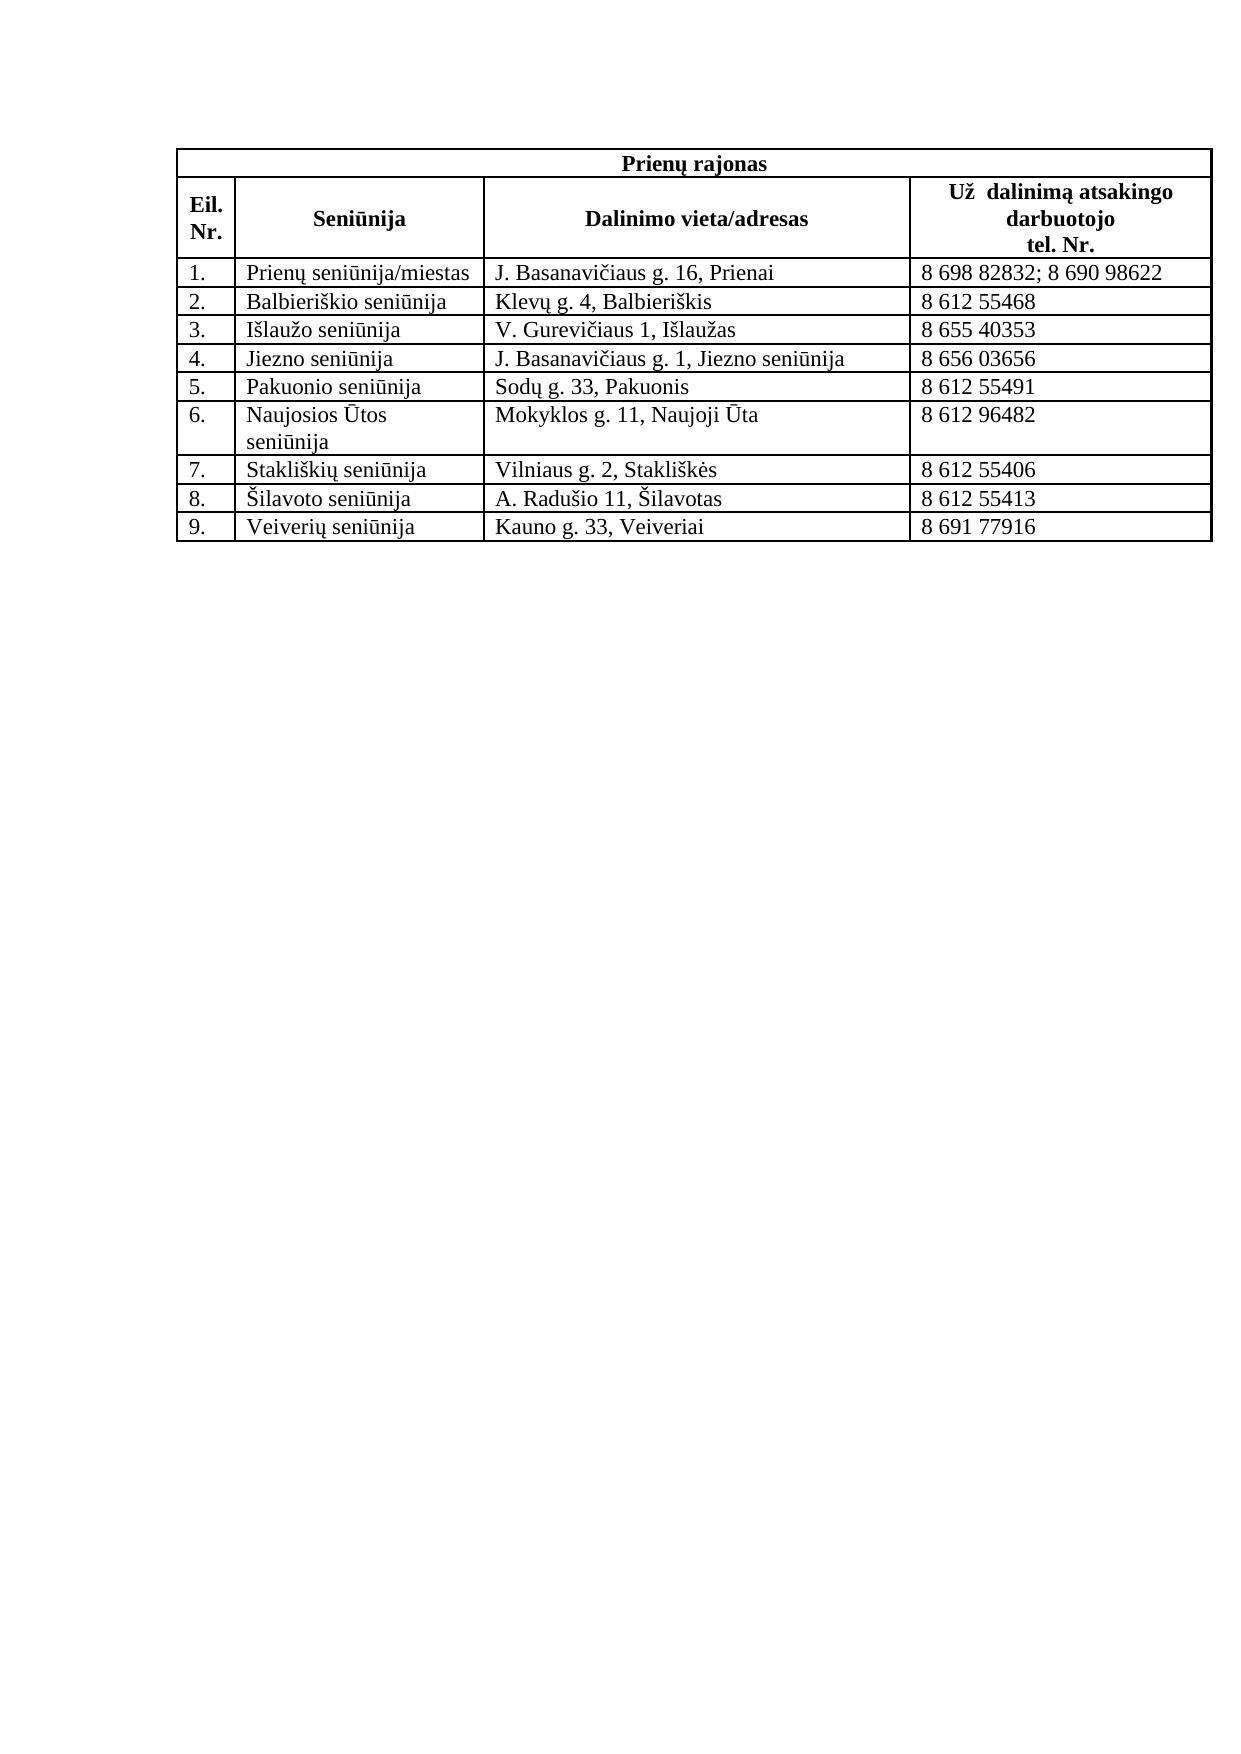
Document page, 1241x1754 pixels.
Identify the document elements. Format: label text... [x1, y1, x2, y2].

table_cell 9. [178, 513, 234, 539]
table_cell 5. [178, 373, 234, 399]
table_cell Sodų g. 33, Pakuonis [485, 373, 909, 399]
table_cell Mokyklos g. 11, Naujoji Ūta [485, 402, 909, 454]
table_cell J. Basanavičiaus g. 16, Prienai [485, 259, 909, 286]
table_cell Balbieriškio seniūnija [236, 288, 483, 314]
table_cell Šilavoto seniūnija [236, 485, 483, 511]
table_cell J. Basanavičiaus g. 1, Jiezno seniūnija [485, 345, 909, 371]
table_cell 8 612 96482 [911, 402, 1210, 454]
table_cell 2. [178, 288, 234, 314]
table_cell 8. [178, 485, 234, 511]
table_cell Už dalinimą atsakingo darbuotojo tel. Nr. [911, 178, 1210, 257]
table_cell 8 612 55413 [911, 485, 1210, 511]
table_cell Klevų g. 4, Balbieriškis [485, 288, 909, 314]
table_cell Stakliškių seniūnija [236, 456, 483, 483]
table_cell Išlaužo seniūnija [236, 316, 483, 343]
table_cell Eil. Nr. [178, 178, 234, 257]
table_cell 8 655 40353 [911, 316, 1210, 343]
table_cell Naujosios Ūtos seniūnija [236, 402, 483, 454]
table_cell Veiverių seniūnija [236, 513, 483, 539]
table_cell 8 698 82832; 8 690 98622 [911, 259, 1210, 286]
table_cell 6. [178, 402, 234, 454]
table_header Prienų rajonas [178, 150, 1210, 176]
table_cell 7. [178, 456, 234, 483]
table_cell 8 656 03656 [911, 345, 1210, 371]
table_cell Dalinimo vieta/adresas [485, 178, 909, 257]
table_cell Seniūnija [236, 178, 483, 257]
table_cell Kauno g. 33, Veiveriai [485, 513, 909, 539]
table_cell 8 612 55468 [911, 288, 1210, 314]
table_cell 4. [178, 345, 234, 371]
table_cell 1. [178, 259, 234, 286]
table_cell 3. [178, 316, 234, 343]
table_cell V. Gurevičiaus 1, Išlaužas [485, 316, 909, 343]
table_cell Vilniaus g. 2, Stakliškės [485, 456, 909, 483]
table_cell 8 691 77916 [911, 513, 1210, 539]
table_cell Prienų seniūnija/miestas [236, 259, 483, 286]
table_cell 8 612 55406 [911, 456, 1210, 483]
table_cell Jiezno seniūnija [236, 345, 483, 371]
table_cell 8 612 55491 [911, 373, 1210, 399]
table_cell A. Radušio 11, Šilavotas [485, 485, 909, 511]
table_cell Pakuonio seniūnija [236, 373, 483, 399]
